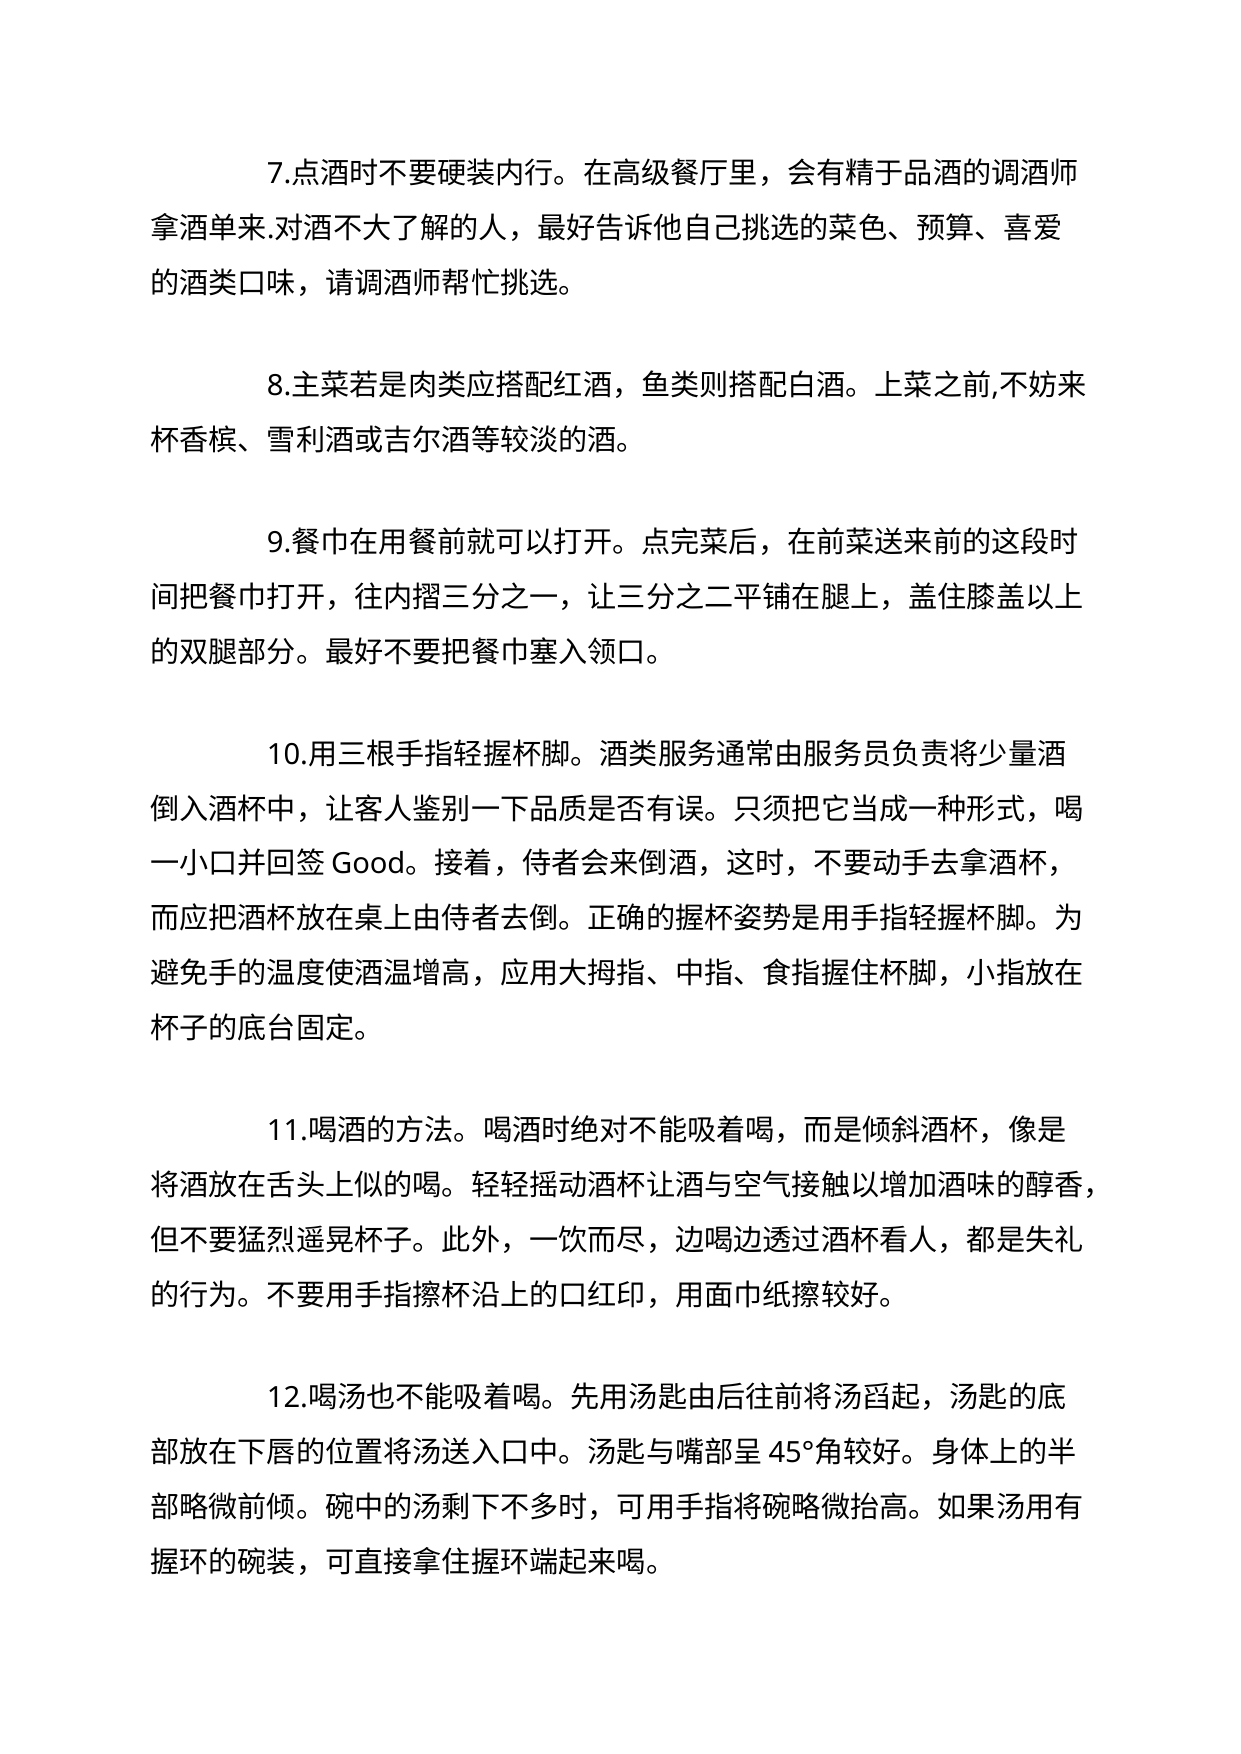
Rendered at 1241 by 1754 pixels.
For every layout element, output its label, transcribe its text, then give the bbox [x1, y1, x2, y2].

text 10.用三根手指轻握杯脚。酒类服务通常由服务员负责将少量酒倒入酒杯中，让客人鉴别一下品质是否有误。只须把它当成一种形式，喝一小口并回签Good。接着，侍者会来倒酒，这时，不要动手去拿酒杯，而应把酒杯放在桌上由侍者去倒。正确的握杯姿势是用手指轻握杯脚。为避免手的温度使酒温增高，应用大拇指、中指、食指握住杯脚，小指放在杯子的底台固定。 [150, 730, 1090, 1047]
text 11.喝酒的方法。喝酒时绝对不能吸着喝，而是倾斜酒杯，像是将酒放在舌头上似的喝。轻轻摇动酒杯让酒与空气接触以增加酒味的醇香，但不要猛烈遥晃杯子。此外，一饮而尽，边喝边透过酒杯看人，都是失礼的行为。不要用手指擦杯沿上的口红印，用面巾纸擦较好。 [150, 1107, 1090, 1314]
text 9.餐巾在用餐前就可以打开。点完菜后，在前菜送来前的这段时间把餐巾打开，往内摺三分之一，让三分之二平铺在腿上，盖住膝盖以上的双腿部分。最好不要把餐巾塞入领口。 [150, 518, 1090, 671]
text 8.主菜若是肉类应搭配红酒，鱼类则搭配白酒。上菜之前,不妨来杯香槟、雪利酒或吉尔酒等较淡的酒。 [150, 362, 1090, 459]
text 12.喝汤也不能吸着喝。先用汤匙由后往前将汤舀起，汤匙的底部放在下唇的位置将汤送入口中。汤匙与嘴部呈45°角较好。身体上的半部略微前倾。碗中的汤剩下不多时，可用手指将碗略微抬高。如果汤用有握环的碗装，可直接拿住握环端起来喝。 [150, 1373, 1090, 1580]
text 7.点酒时不要硬装内行。在高级餐厅里，会有精于品酒的调酒师拿酒单来.对酒不大了解的人，最好告诉他自己挑选的菜色、预算、喜爱的酒类口味，请调酒师帮忙挑选。 [150, 150, 1090, 302]
